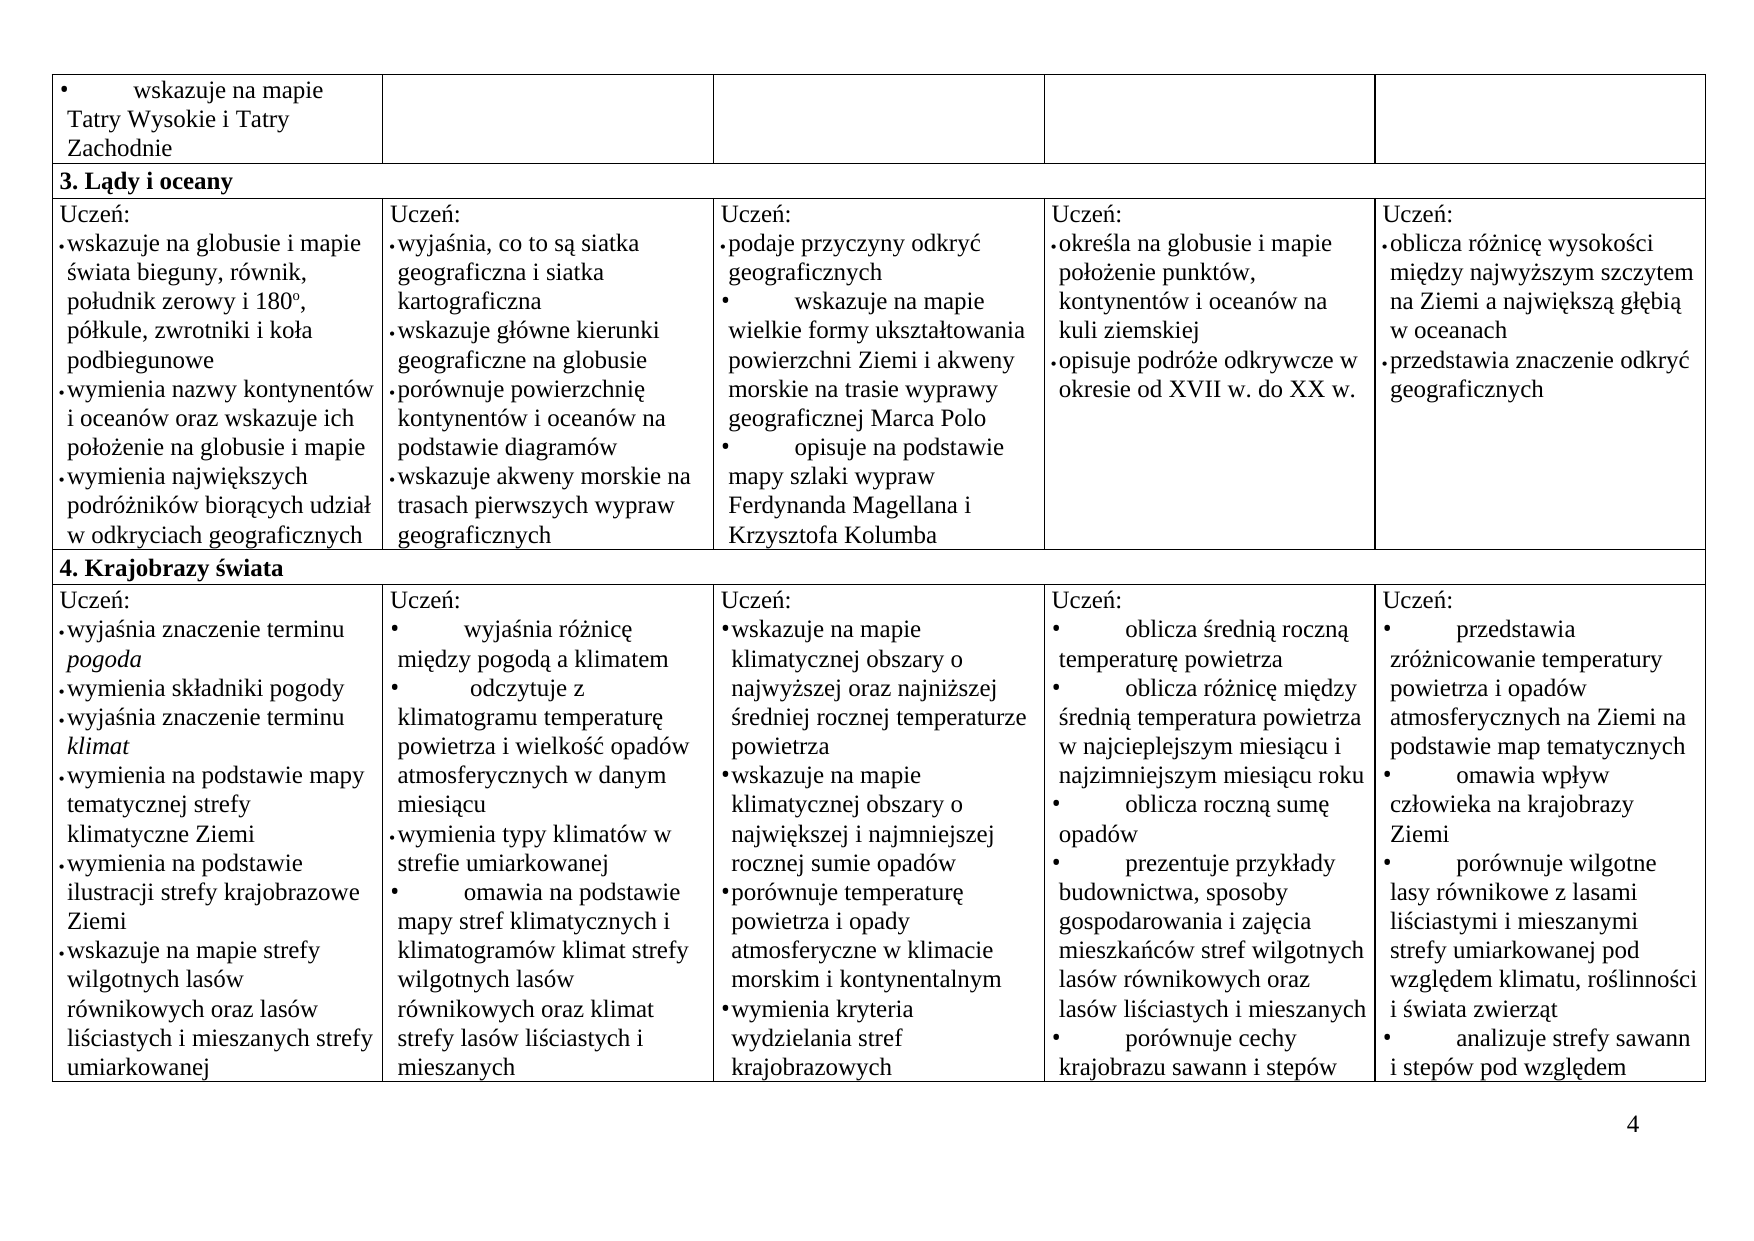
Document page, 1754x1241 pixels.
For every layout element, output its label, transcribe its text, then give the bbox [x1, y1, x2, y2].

table_cell 4. Krajobrazy świata [53, 550, 1705, 584]
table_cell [53, 75, 382, 162]
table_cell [383, 75, 713, 162]
table_cell Uczeń: określa na globusie i mapie położenie punktów, kontynentów i oceanów na kuli ziemskiej opisuje podróże odkrywcze w okresie od XVII w. do XX w. [1045, 199, 1374, 549]
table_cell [1376, 75, 1705, 162]
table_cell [383, 585, 713, 1081]
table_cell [714, 75, 1044, 162]
table_cell Uczeń: wyjaśnia, co to są siatka geograficzna i siatka kartograficzna wskazuje główne kierunki geograficzne na globusie porównuje powierzchnię kontynentów i oceanów na podstawie diagramów wskazuje akweny morskie na trasach pierwszych wypraw geograficznych [383, 199, 713, 549]
table_cell Uczeń: podaje przyczyny odkryć geograficznych wskazuje na mapie wielkie formy ukształtowania powierzchni Ziemi i akweny morskie na trasie wyprawy geograficznej Marca Polo opisuje na podstawie mapy szlaki wypraw Ferdynanda Magellana i Krzysztofa Kolumba [714, 199, 1044, 549]
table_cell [714, 585, 1044, 1081]
table_cell 3. Lądy i oceany [53, 164, 1705, 198]
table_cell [53, 585, 382, 1081]
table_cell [1045, 585, 1374, 1081]
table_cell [1376, 585, 1705, 1081]
table_cell Uczeń: wskazuje na globusie i mapie świata bieguny, równik, południk zerowy i 180o, półkule, zwrotniki i koła podbiegunowe wymienia nazwy kontynentów i oceanów oraz wskazuje ich położenie na globusie i mapie wymienia największych podróżników biorących udział w odkryciach geograficznych [53, 199, 382, 549]
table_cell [1045, 75, 1374, 162]
table_cell Uczeń: oblicza różnicę wysokości między najwyższym szczytem na Ziemi a największą głębią w oceanach przedstawia znaczenie odkryć geograficznych [1376, 199, 1705, 549]
